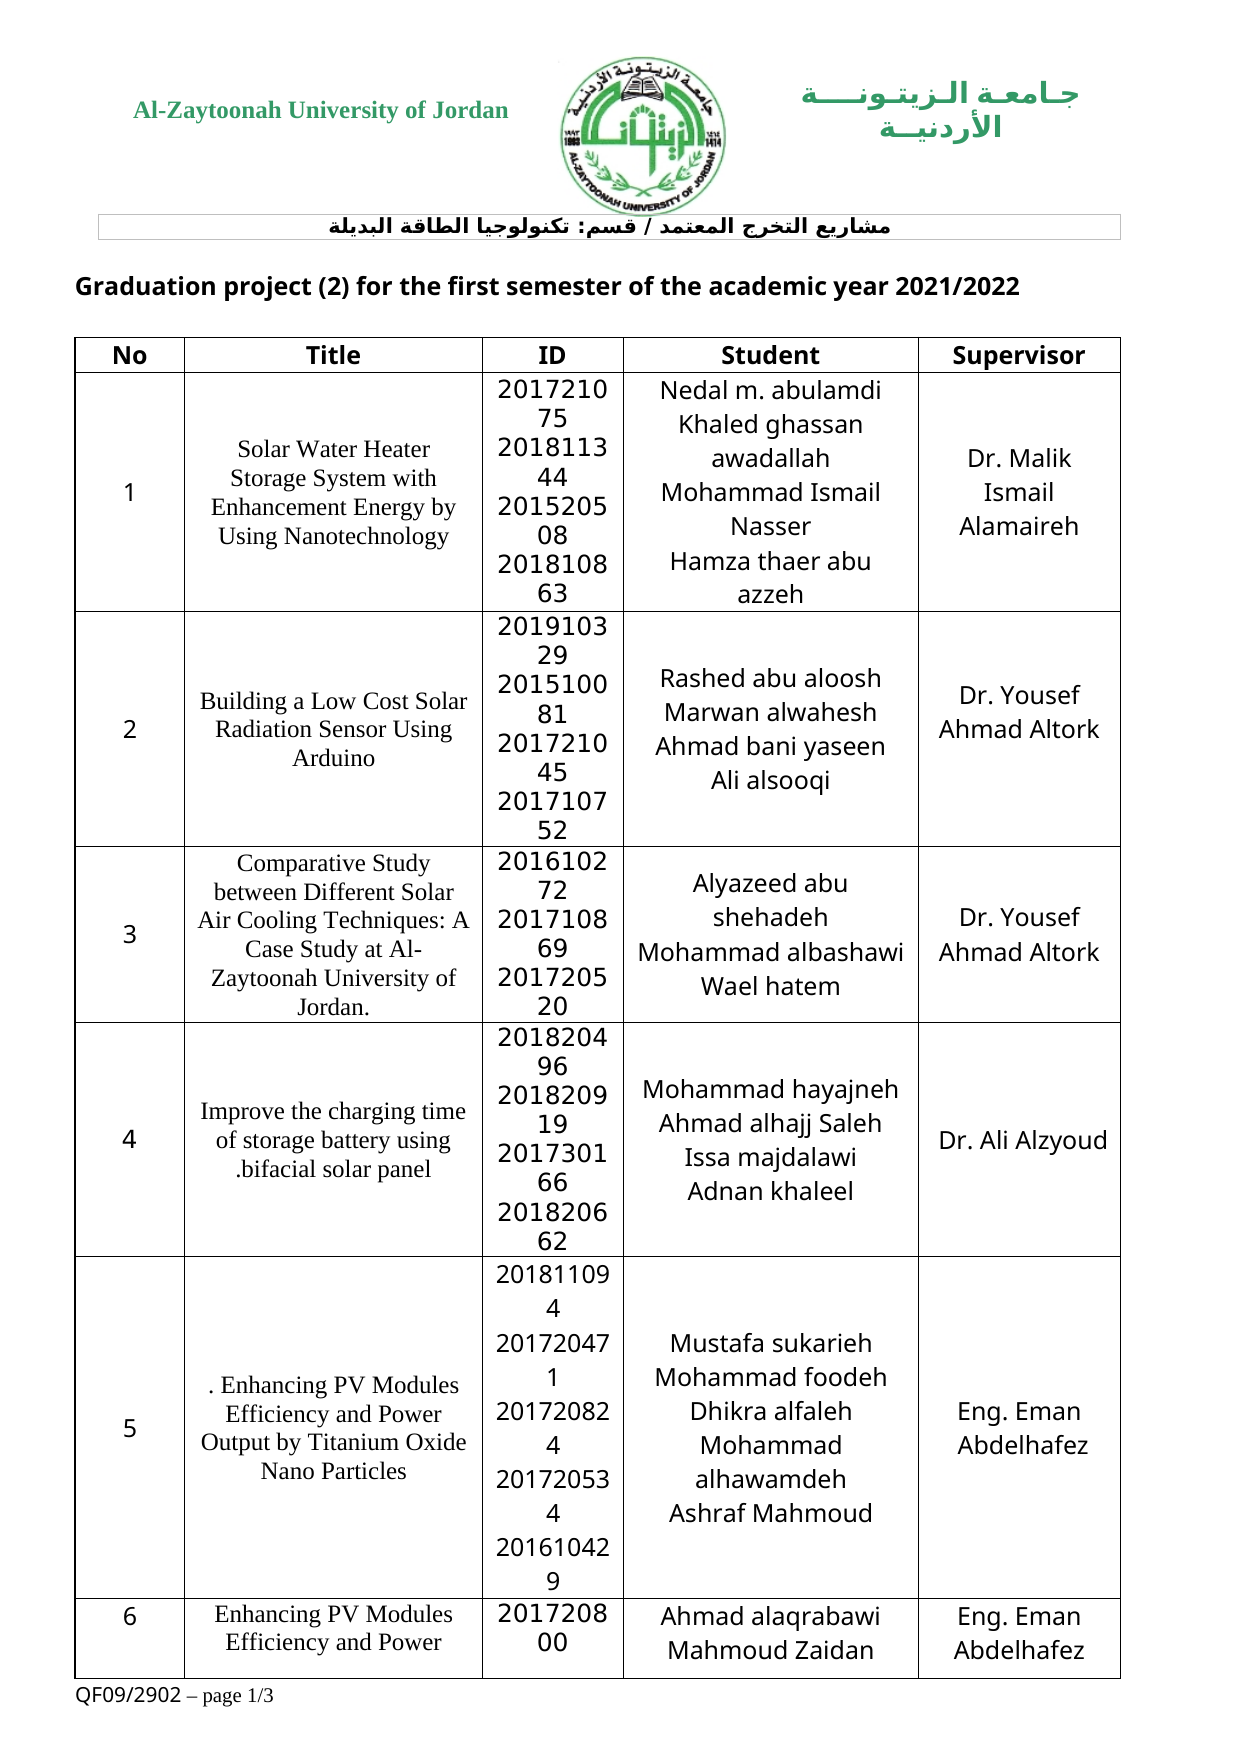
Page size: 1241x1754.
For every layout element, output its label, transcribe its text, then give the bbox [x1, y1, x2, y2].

table_cell 201820496 201820919 201730166 201820662 [483, 1023, 623, 1256]
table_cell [624, 1599, 918, 1678]
table_cell Nedal m. abulamdi Khaled ghassan awadallah Mohammad Ismail Nasser Hamza thaer abu azzeh [624, 373, 918, 611]
table_cell Comparative Study between Different Solar Air Cooling Techniques: A Case Study at Al-Zaytoonah University of Jordan. [185, 847, 482, 1022]
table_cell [483, 1599, 623, 1678]
table_cell 201910329 201510081 201721045 201710752 [483, 612, 623, 846]
text Graduation project (2) for the first semester of the academic year 2021/2022 [75, 268, 1120, 303]
table_cell Rashed abu aloosh Marwan alwahesh Ahmad bani yaseen Ali alsooqi [624, 612, 918, 846]
table_header No [76, 338, 184, 372]
table_cell Mohammad hayajneh Ahmad alhajj Saleh Issa majdalawi Adnan khaleel [624, 1023, 918, 1256]
table_cell 2 [76, 612, 184, 846]
table_cell Dr. Yousef Ahmad Altork [919, 847, 1120, 1022]
table_header Supervisor [919, 338, 1120, 372]
table_cell Solar Water Heater Storage System with Enhancement Energy by Using Nanotechnology [185, 373, 482, 611]
table_cell Eng. Eman Abdelhafez [919, 1257, 1120, 1598]
table_cell 4 [76, 1023, 184, 1256]
table_cell Mustafa sukarieh Mohammad foodeh Dhikra alfaleh Mohammad alhawamdeh Ashraf Mahmoud [624, 1257, 918, 1598]
table_cell 6 [76, 1599, 184, 1678]
table_cell 1 [76, 373, 184, 611]
table_cell Dr. Ali Alzyoud [919, 1023, 1120, 1256]
table_cell Building a Low Cost Solar Radiation Sensor Using Arduino [185, 612, 482, 846]
table_cell Improve the charging time of storage battery using bifacial solar panel. [185, 1023, 482, 1256]
table_cell 201610272 201710869 201720520 [483, 847, 623, 1022]
table_cell Dr. Malik Ismail Alamaireh [919, 373, 1120, 611]
table_cell 201721075 201811344 201520508 201810863 [483, 373, 623, 611]
table_cell 3 [76, 847, 184, 1022]
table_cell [185, 1599, 482, 1678]
table_cell 5 [76, 1257, 184, 1598]
table_cell Alyazeed abu shehadeh Mohammad albashawi Wael hatem [624, 847, 918, 1022]
table_cell Dr. Yousef Ahmad Altork [919, 612, 1120, 846]
table_cell 201811094 201720471 201720824 201720534 201610429 [483, 1257, 623, 1598]
table_header ID [483, 338, 623, 372]
table_cell . Enhancing PV Modules Efficiency and Power Output by Titanium Oxide Nano Particles [185, 1257, 482, 1598]
table_header Student [624, 338, 918, 372]
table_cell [919, 1599, 1120, 1678]
table_header Title [185, 338, 482, 372]
